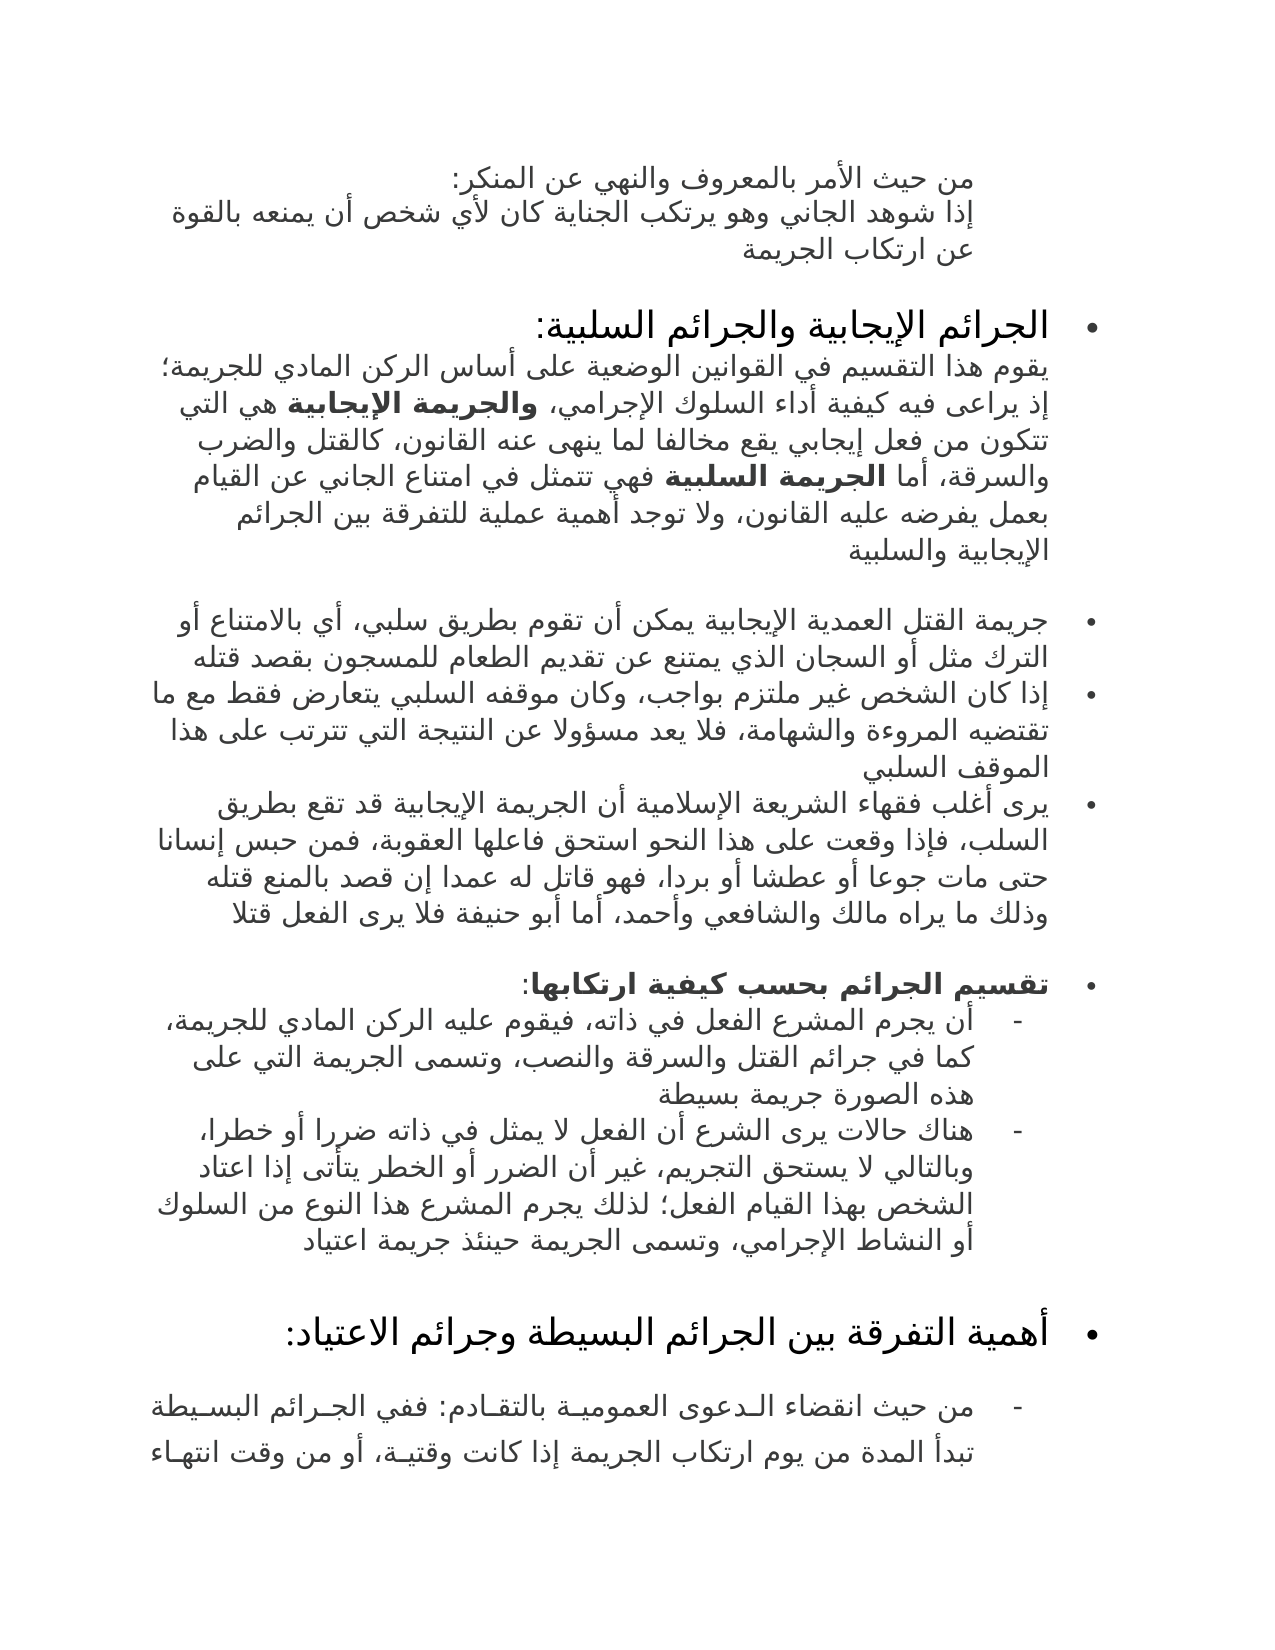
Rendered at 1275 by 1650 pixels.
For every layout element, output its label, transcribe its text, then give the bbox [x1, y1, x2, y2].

list هناك حالات يرى الشرع أن الفعل لا يمثل في ذاته ضررا أو خطرا، وبالتالي لا يستحق التجريم، غير أن الضرر أو الخطر يتأتى إذا اعتاد الشخص بهذا القيام الفعل؛ لذلك يجرم المشرع هذا النوع من السلوك أو النشاط الإجرامي، وتسمى الجريمة حينئذ جريمة اعتياد [150, 1114, 1012, 1258]
list إذا كان الشخص غير ملتزم بواجب، وكان موقفه السلبي يتعارض فقط مع ما تقتضيه المروءة والشهامة، فلا يعد مسؤولا عن النتيجة التي تترتب على هذا الموقف السلبي [150, 677, 1087, 784]
list إذا شوهد الجاني وهو يرتكب الجناية كان لأي شخص أن يمنعه بالقوة عن ارتكاب الجريمة [150, 196, 975, 266]
list يرى أغلب فقهاء الشريعة الإسلامية أن الجريمة الإيجابية قد تقع بطريق السلب، فإذا وقعت على هذا النحو استحق فاعلها العقوبة، فمن حبس إنسانا حتى مات جوعا أو عطشا أو بردا، فهو قاتل له عمدا إن قصد بالمنع قتله وذلك ما يراه مالك والشافعي وأحمد، أما أبو حنيفة فلا يرى الفعل قتلا [150, 787, 1087, 931]
list يقوم هذا التقسيم في القوانين الوضعية على أساس الركن المادي للجريمة؛ إذ يراعى فيه كيفية أداء السلوك الإجرامي، والجريمة الإيجابية هي التي تتكون من فعل إيجابي يقع مخالفا لما ينهى عنه القانون، كالقتل والضرب والسرقة، أما الجريمة السلبية فهي تتمثل في امتناع الجاني عن القيام بعمل يفرضه عليه القانون، ولا توجد أهمية عملية للتفرقة بين الجرائم الإيجابية والسلبية [150, 349, 1050, 567]
list جريمة القتل العمدية الإيجابية يمكن أن تقوم بطريق سلبي، أي بالامتناع أو الترك مثل أو السجان الذي يمتنع عن تقديم الطعام للمسجون بقصد قتله [150, 603, 1087, 674]
list الجرائم الإيجابية والجرائم السلبية: [150, 303, 1087, 346]
list أن يجرم المشرع الفعل في ذاته، فيقوم عليه الركن المادي للجريمة، كما في جرائم القتل والسرقة والنصب، وتسمى الجريمة التي على هذه الصورة جريمة بسيطة [150, 1004, 1012, 1111]
list من حيث الأمر بالمعروف والنهي عن المنكر: [150, 150, 975, 196]
list تقسيم الجرائم بحسب كيفية ارتكابها: [150, 967, 1087, 1001]
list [150, 1378, 1012, 1469]
subtitle أهمية التفرقة بين الجرائم البسيطة وجرائم الاعتياد: [150, 1310, 1087, 1353]
